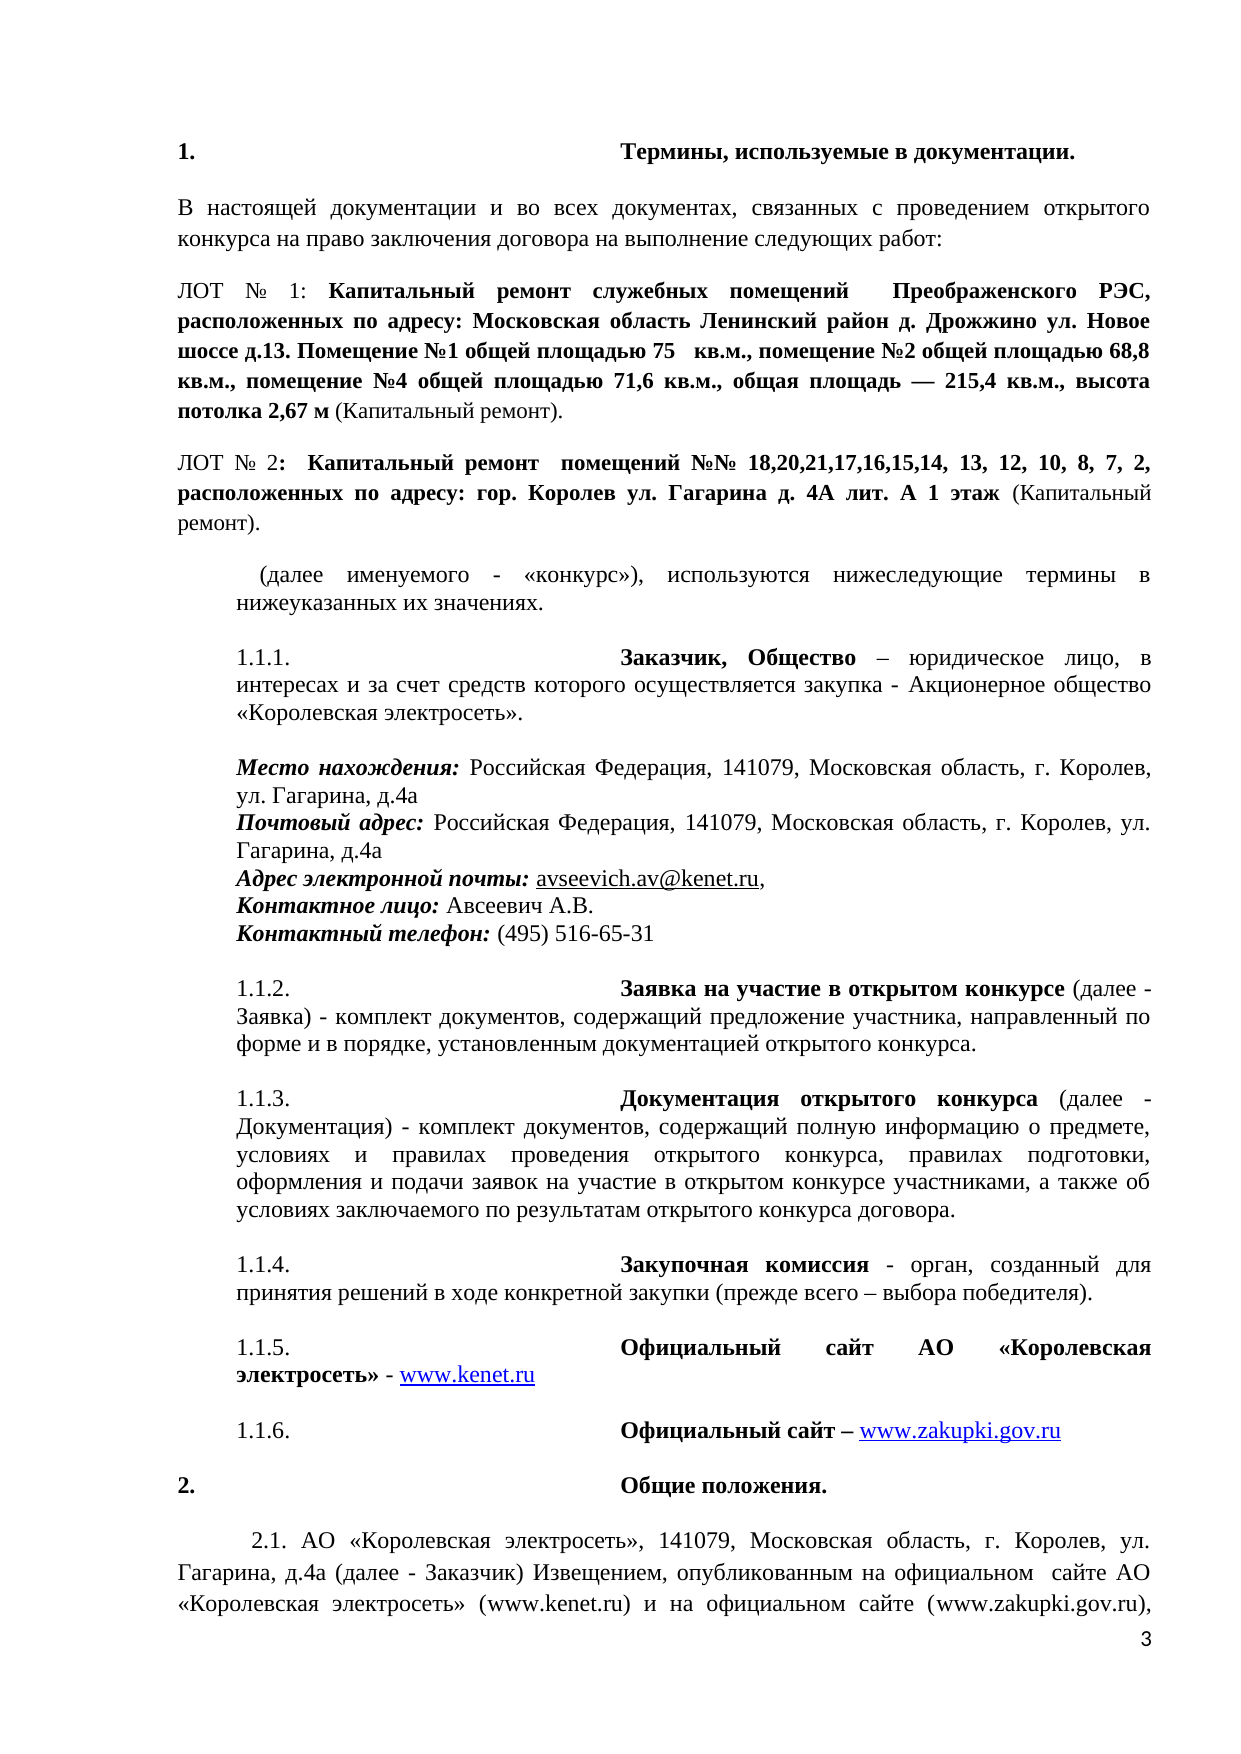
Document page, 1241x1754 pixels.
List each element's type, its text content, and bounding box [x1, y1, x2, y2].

list Почтовый адрес: Российская Федерация, 141079, Московская область, г. Королев, ул. Гагарина, д.4а [236, 808, 1152, 864]
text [177, 1526, 1152, 1617]
list Контактное лицо: Авсеевич А.В. [236, 891, 1152, 919]
list Контактный телефон: (495) 516-65-31 [236, 919, 1152, 946]
list Заказчик, Общество – юридическое лицо, в интересах и за счет средств которого осуществляется закупка - Акционерное общество «Королевская электросеть». [236, 643, 1152, 726]
list Адрес электронной почты: avseevich.av@kenet.ru, [236, 864, 1152, 891]
list (далее именуемого - «конкурс»), используются нижеследующие термины в нижеуказанных их значениях. [236, 560, 1152, 615]
list Официальный сайт – www.zakupki.gov.ru [236, 1416, 1152, 1443]
text В настоящей документации и во всех документах, связанных с проведением открытого конкурса на право заключения договора на выполнение следующих работ: [177, 192, 1152, 252]
list Термины, используемые в документации. [177, 137, 1152, 165]
text ЛОТ № 1: Капитальный ремонт служебных помещений Преображенского РЭС, расположенных по адресу: Московская область Ленинский район д. Дрожжино ул. Новое шоссе д.13. Помещение №1 общей площадью 75 кв.м., помещение №2 общей площадью 68,8 кв.м., помещение №4 общей площадью 71,6 кв.м., общая площадь — 215,4 кв.м., высота потолка 2,67 м (Капитальный ремонт). [177, 277, 1152, 424]
list Официальный сайт АО «Королевская электросеть» - www.kenet.ru [236, 1333, 1152, 1388]
list Закупочная комиссия - орган, созданный для принятия решений в ходе конкретной закупки (прежде всего – выбора победителя). [236, 1250, 1152, 1305]
list Место нахождения: Российская Федерация, 141079, Московская область, г. Королев, ул. Гагарина, д.4а [236, 753, 1152, 808]
text ЛОТ № 2: Капитальный ремонт помещений №№ 18,20,21,17,16,15,14, 13, 12, 10, 8, 7, 2, расположенных по адресу: гор. Королев ул. Гагарина д. 4А лит. А 1 этаж (Капитальный ремонт). [177, 448, 1152, 535]
list Документация открытого конкурса (далее - Документация) - комплект документов, содержащий полную информацию о предмете, условиях и правилах проведения открытого конкурса, правилах подготовки, оформления и подачи заявок на участие в открытом конкурсе участниками, а также об условиях заключаемого по результатам открытого конкурса договора. [236, 1084, 1152, 1222]
list Заявка на участие в открытом конкурсе (далее - Заявка) - комплект документов, содержащий предложение участника, направленный по форме и в порядке, установленным документацией открытого конкурса. [236, 974, 1152, 1057]
list Общие положения. [177, 1471, 1152, 1498]
